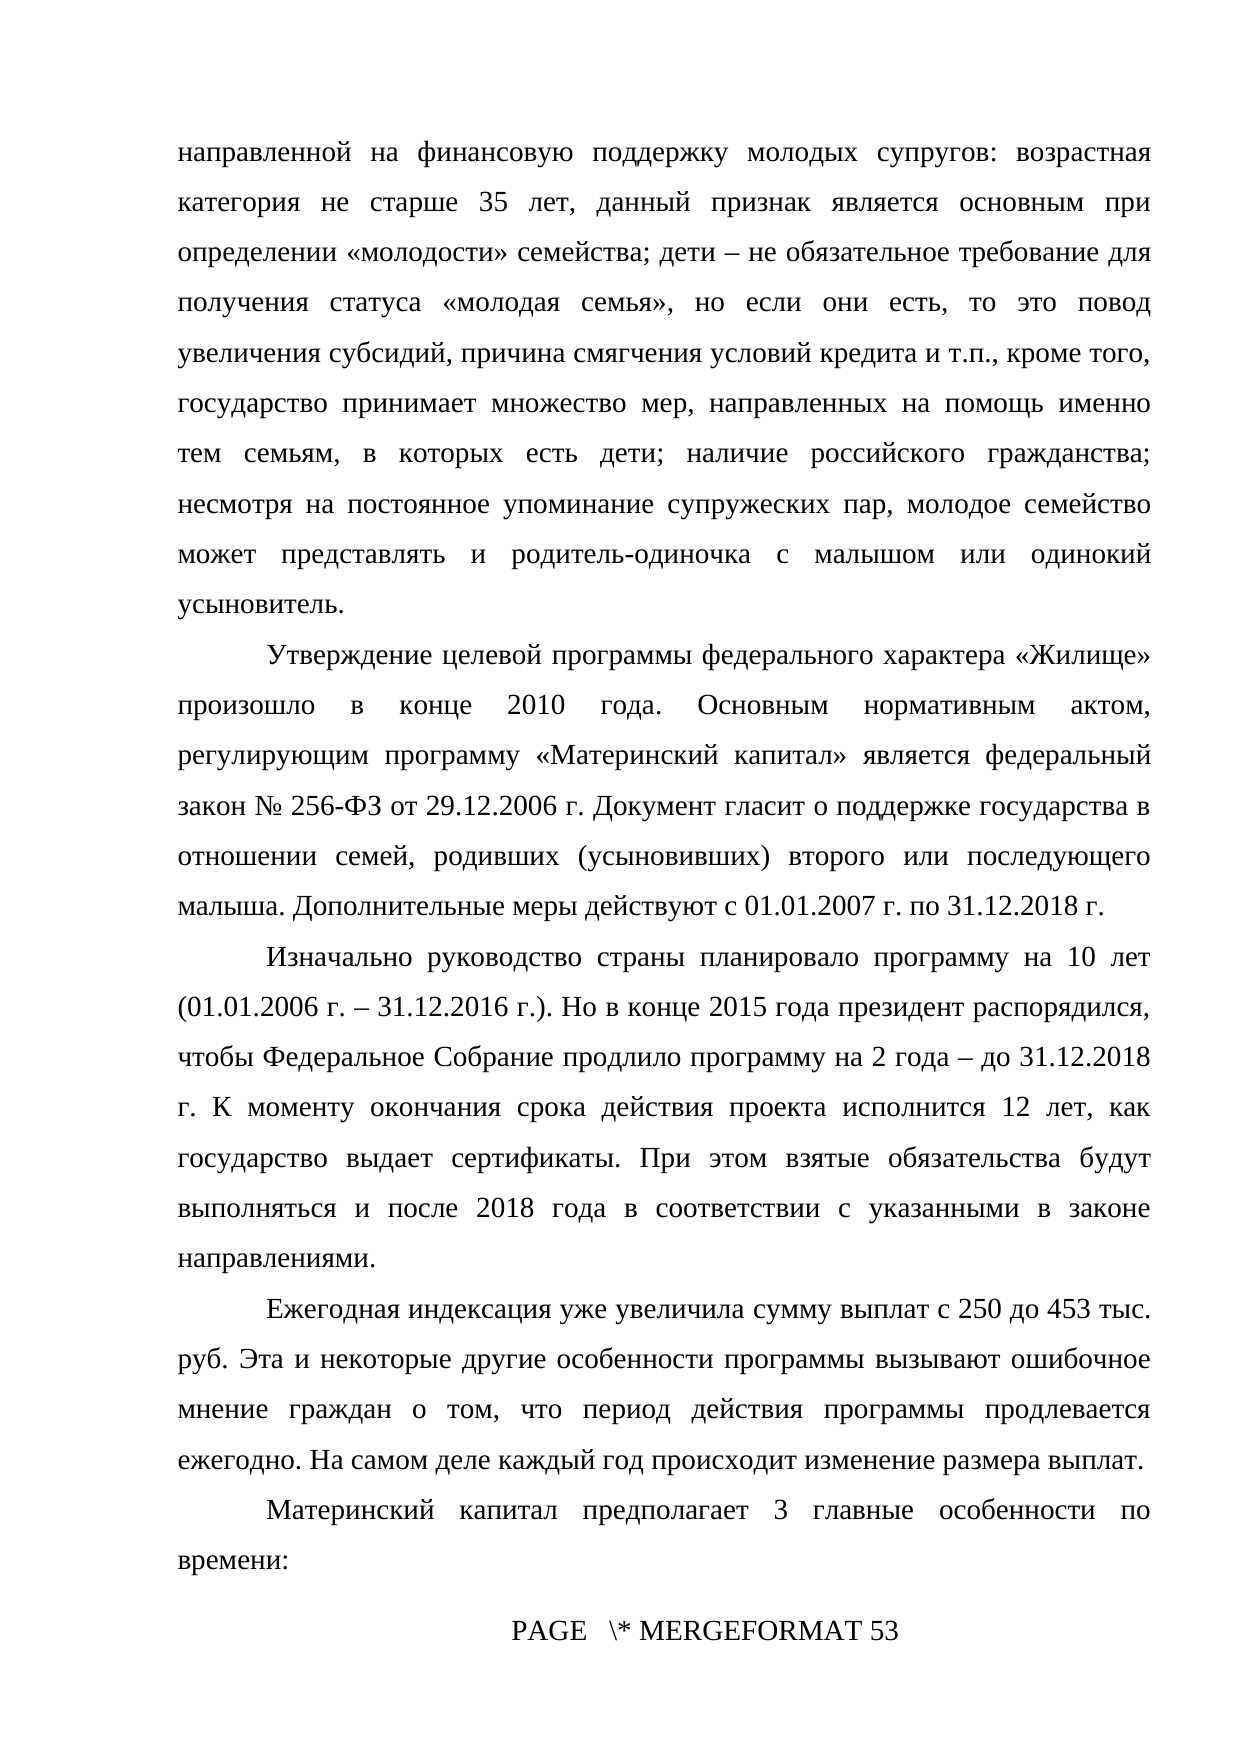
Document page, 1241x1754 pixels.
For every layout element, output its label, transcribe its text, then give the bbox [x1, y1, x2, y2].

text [177, 134, 1152, 620]
text Изначально руководство страны планировало программу на 10 лет (01.01.2006 г. – 31.12.2016 г.). Но в конце 2015 года президент распорядился, чтобы Федеральное Собрание продлило программу на 2 года – до 31.12.2018 г. К моменту окончания срока действия проекта исполнится 12 лет, как государство выдает сертификаты. При этом взятые обязательства будут выполняться и после 2018 года в соответствии с указанными в законе направлениями. [177, 939, 1152, 1274]
text Ежегодная индексация уже увеличила сумму выплат с 250 до 453 тыс. руб. Эта и некоторые другие особенности программы вызывают ошибочное мнение граждан о том, что период действия программы продлевается ежегодно. На самом деле каждый год происходит изменение размера выплат. [177, 1291, 1152, 1475]
text Утверждение целевой программы федерального характера «Жилище» произошло в конце 2010 года. Основным нормативным актом, регулирующим программу «Материнский капитал» является федеральный закон № 256-ФЗ от 29.12.2006 г. Документ гласит о поддержке государства в отношении семей, родивших (усыновивших) второго или последующего малыша. Дополнительные меры действуют с 01.01.2007 г. по 31.12.2018 г. [177, 637, 1152, 922]
text Материнский капитал предполагает 3 главные особенности по времени: [177, 1492, 1152, 1576]
